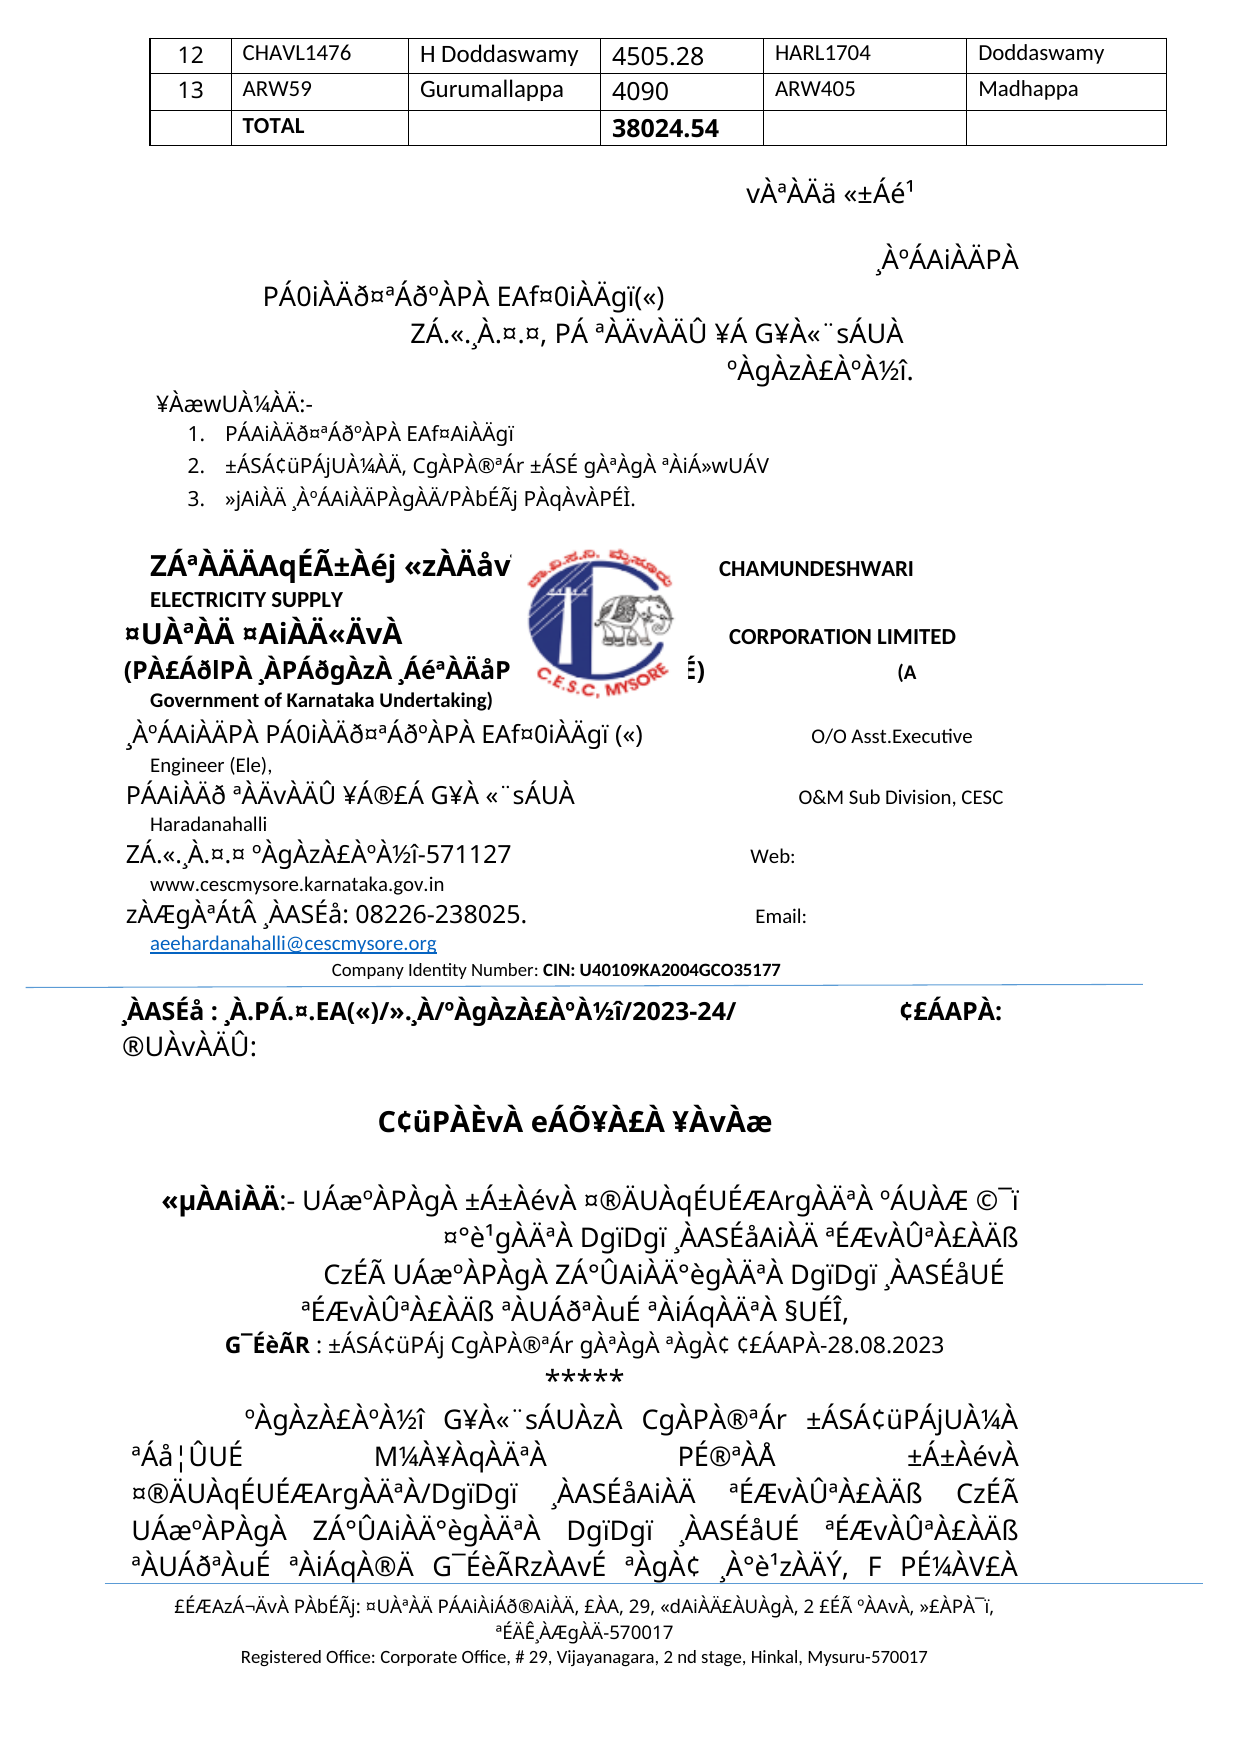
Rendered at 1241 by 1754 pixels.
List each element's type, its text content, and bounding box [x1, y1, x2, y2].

text C¢üPÀÈvÀ eÁÕ¥À£À ¥ÀvÀæ [122, 1101, 1019, 1141]
text zÀÆgÀªÁtÂ ¸ÀASÉå: 08226-238025. Email: aeehardanahalli@cescmysore.org [93, 897, 1019, 956]
table_cell 12 [151, 39, 231, 73]
text ¤UÀªÀÄ ¤AiÀÄ«ÄvÀ CORPORATION LIMITED [689, 613, 1019, 653]
table_cell Madhappa [967, 74, 1166, 110]
text Company Identity Number: CIN: U40109KA2004GCO35177 [94, 958, 1019, 981]
table_cell HARL1704 [764, 39, 966, 73]
text «µÀAiÀÄ:- UÁæºÀPÀgÀ ±Á±ÀévÀ ¤®ÄUÀqÉUÉÆArgÀÄªÀ ºÁUÀÆ ©¯ï ¤°è¹gÀÄªÀ DgïDgï ¸ÀASÉåAiÀÄ ªÉÆvÀÛªÀ£ÀÄß [131, 1181, 1019, 1256]
table_cell [409, 111, 600, 145]
text ¸ÀºÁAiÀÄPÀ PÁ0iÀÄð¤ªÁðºÀPÀ EAf¤0iÀÄgï(«) ZÁ.«.¸À.¤.¤, PÁ ªÀÄvÀÄÛ ¥Á G¥À«¨sÁUÀ [262, 240, 1019, 351]
table_cell CHAVL1476 [232, 39, 408, 73]
table_cell [764, 111, 966, 145]
text ***** [150, 1361, 1019, 1400]
text CzÉÃ UÁæºÀPÀgÀ ZÁ°ÛAiÀÄ°ègÀÄªÀ DgïDgï ¸ÀASÉåUÉ ªÉÆvÀÛªÀ£ÀÄß ªÀUÁðªÀuÉ ªÀiÁqÀÄªÀ §UÉÎ, [131, 1256, 1019, 1329]
table_cell H Doddaswamy [409, 39, 600, 73]
text G¯ÉèÃR : ±ÁSÁ¢üPÁj CgÀPÀ®ªÁr gÀªÀgÀ ªÀgÀ¢ ¢£ÁAPÀ-28.08.2023 [122, 1329, 1019, 1361]
text ºÀgÀzÀ£ÀºÀ½î. [262, 351, 1019, 388]
list PÁAiÀÄð¤ªÁðºÀPÀ EAf¤AiÀÄgï [187, 419, 1019, 447]
text ¥ÀæwUÀ¼ÀÄ:- [150, 388, 1019, 419]
table_cell 4505.28 [601, 39, 763, 73]
table_cell Doddaswamy [967, 39, 1166, 73]
text ¤UÀªÀÄ ¤AiÀÄ«ÄvÀ CORPORATION LIMITED [94, 613, 511, 653]
text ¸ÀºÁAiÀÄPÀ PÁ0iÀÄð¤ªÁðºÀPÀ EAf¤0iÀÄgï («) O/O Asst.Executive Engineer (Ele), [93, 712, 1019, 778]
table_cell 13 [151, 74, 231, 110]
table_cell [151, 111, 231, 145]
text ZÁ.«.¸À.¤.¤ ºÀgÀzÀ£ÀºÀ½î-571127 Web: www.cescmysore.karnataka.gov.in [93, 837, 1019, 897]
table_cell [967, 111, 1166, 145]
text ¸ÀASÉå : ¸À.PÁ.¤.EA(«)/».¸À/ºÀgÀzÀ£ÀºÀ½î/2023-24/ ¢£ÁAPÀ: [122, 993, 1019, 1027]
table_cell 38024.54 [601, 111, 763, 145]
list »jAiÀÄ ¸ÀºÁAiÀÄPÀgÀÄ/PÀbÉÃj PÀqÀvÀPÉÌ. [187, 484, 1019, 513]
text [131, 1400, 1019, 1585]
text vÀªÀÄä «±Áé¹ [262, 175, 1019, 212]
list ±ÁSÁ¢üPÁjUÀ¼ÀÄ, CgÀPÀ®ªÁr ±ÁSÉ gÀªÀgÀ ªÀiÁ»wUÁV [187, 452, 1019, 480]
text (PÀ£ÁðlPÀ ¸ÀPÁðgÀzÀ ¸ÁéªÀÄåPÉÌ M¼À¥ÀnÖzÉ) (A Government of Karnataka Undertaking) [94, 653, 1019, 712]
table_cell TOTAL [232, 111, 408, 145]
text ZÁªÀÄÄAqÉÃ±Àéj «zÀÄåvï ¸ÀgÀ§gÁdÄ CHAMUNDESHWARI ELECTRICITY SUPPLY [150, 546, 1019, 613]
text ®UÀvÀÄÛ: [122, 1027, 1019, 1064]
table_cell ARW59 [232, 74, 408, 110]
text PÁAiÀÄð ªÀÄvÀÄÛ ¥Á®£Á G¥À «¨sÁUÀ O&M Sub Division, CESC Haradanahalli [93, 778, 1019, 837]
table_cell 4090 [601, 74, 763, 110]
table_cell ARW405 [764, 74, 966, 110]
table_cell Gurumallappa [409, 74, 600, 110]
